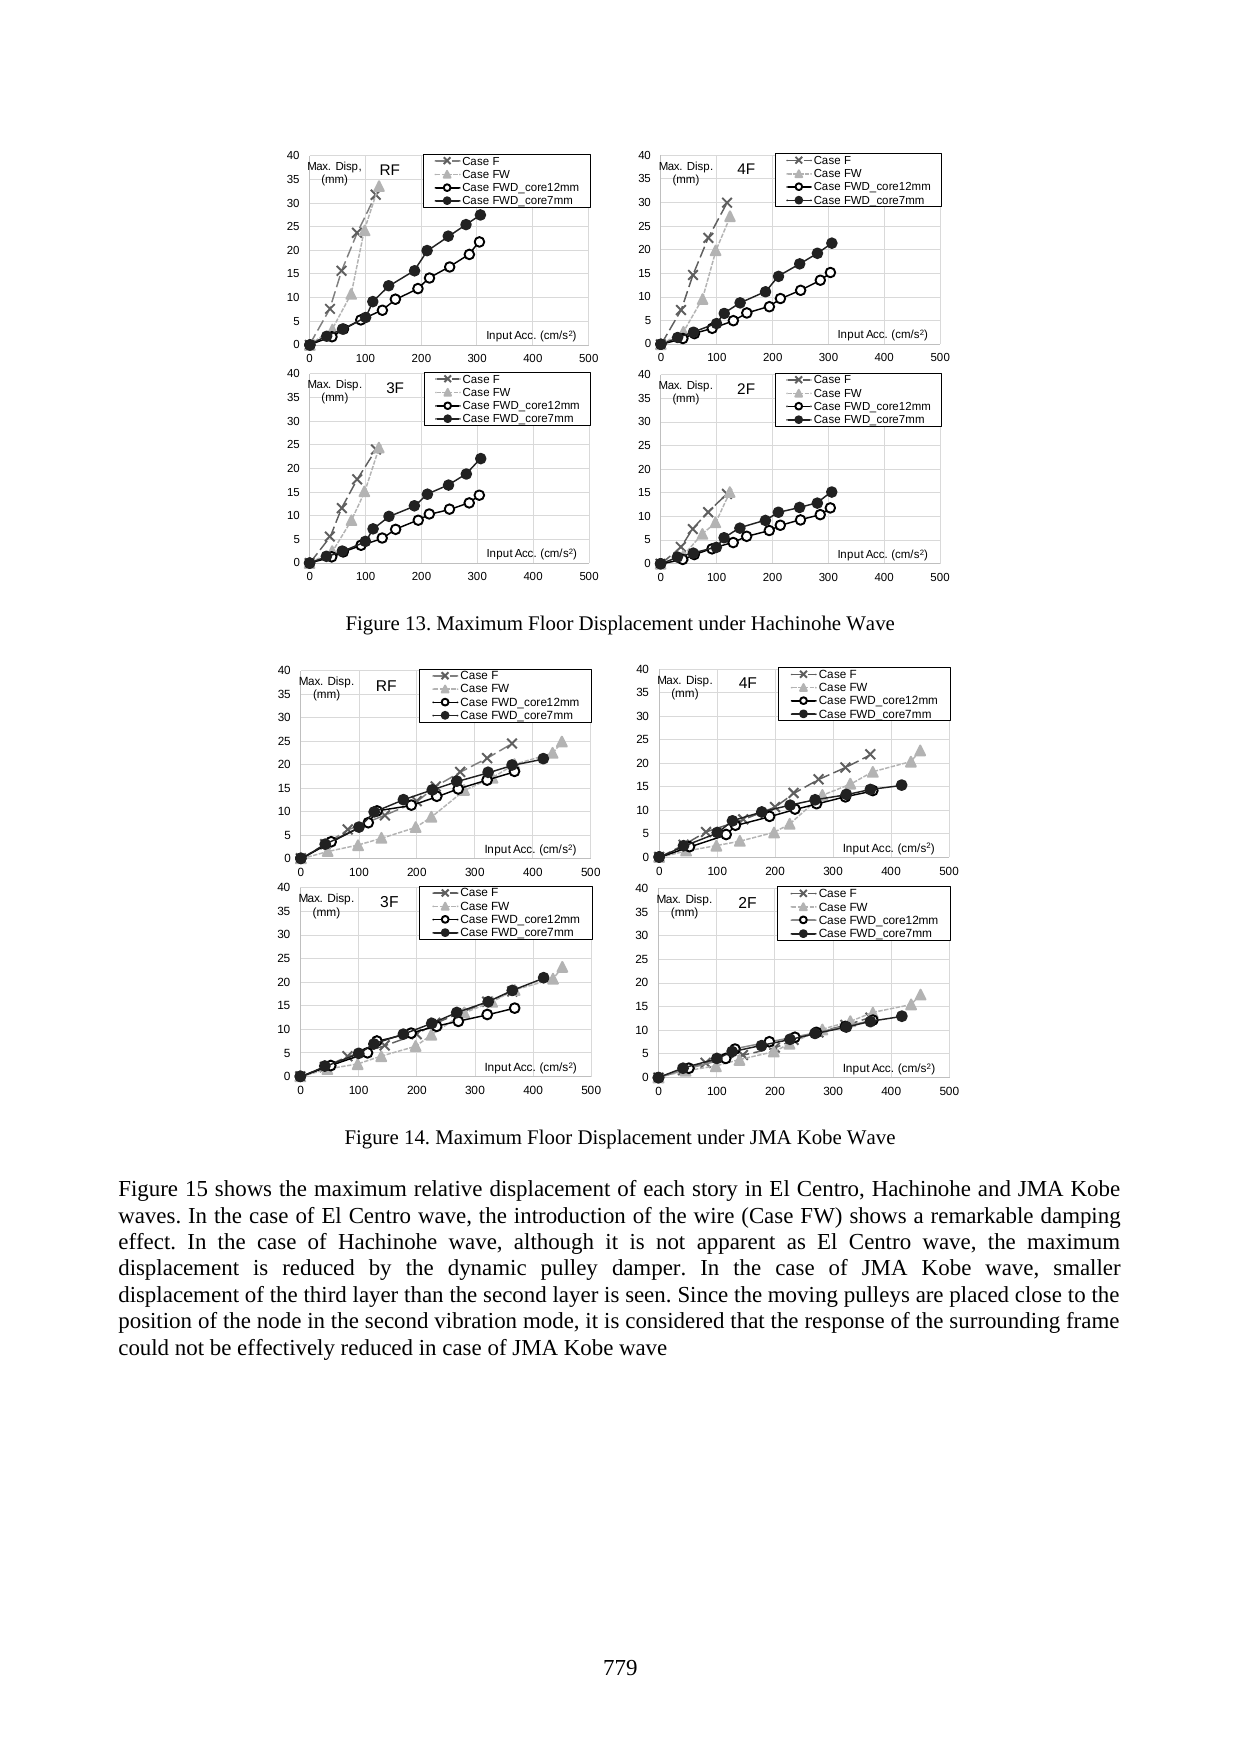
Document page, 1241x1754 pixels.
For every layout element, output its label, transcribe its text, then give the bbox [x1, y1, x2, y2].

text Figure 14. Maximum Floor Displacement under JMA Kobe Wave [118, 1125, 1122, 1149]
text Figure 13. Maximum Floor Displacement under Hachinohe Wave [118, 611, 1122, 635]
text Figure 15 shows the maximum relative displacement of each story in El Centro, Hachinohe and JMA Kobe waves. In the case of El Centro wave, the introduction of the wire (Case FW) shows a remarkable damping effect. In the case of Hachinohe wave, although it is not apparent as El Centro wave, the maximum displacement is reduced by the dynamic pulley damper. In the case of JMA Kobe wave, smaller displacement of the third layer than the second layer is seen. Since the moving pulleys are placed close to the position of the node in the second vibration mode, it is considered that the response of the surrounding frame could not be effectively reduced in case of JMA Kobe wave [118, 1175, 1122, 1360]
